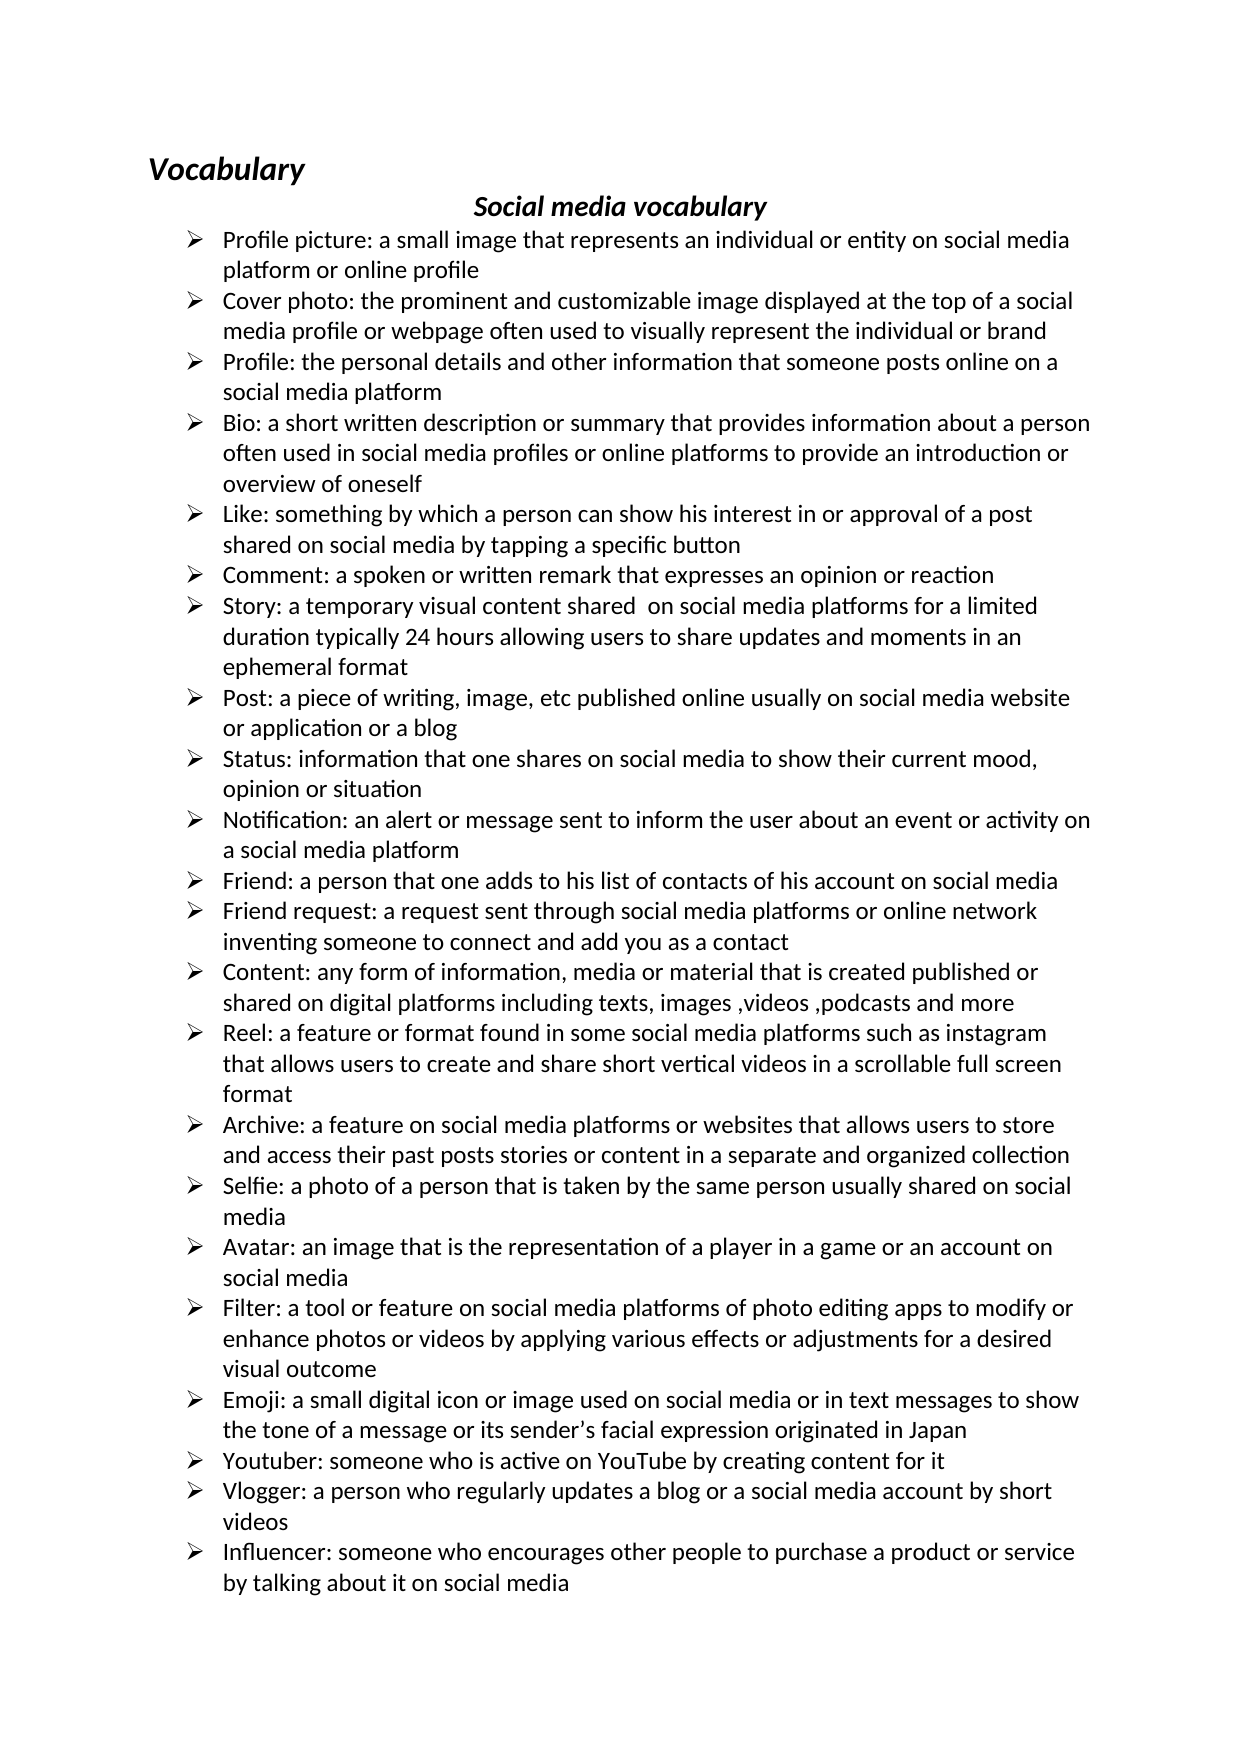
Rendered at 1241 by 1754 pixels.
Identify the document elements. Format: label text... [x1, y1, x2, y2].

list Notification: an alert or message sent to inform the user about an event or activity on a social media platform [185, 804, 1093, 865]
list Content: any form of information, media or material that is created published or shared on digital platforms including texts, images ,videos ,podcasts and more [185, 956, 1093, 1017]
list Avatar: an image that is the representation of a player in a game or an account on social media [185, 1231, 1093, 1292]
list Profile: the personal details and other information that someone posts online on a social media platform [185, 346, 1093, 407]
list Friend request: a request sent through social media platforms or online network inventing someone to connect and add you as a contact [185, 895, 1093, 956]
list Archive: a feature on social media platforms or websites that allows users to store and access their past posts stories or content in a separate and organized collection [185, 1109, 1093, 1170]
list Cover photo: the prominent and customizable image displayed at the top of a social media profile or webpage often used to visually represent the individual or brand [185, 285, 1093, 346]
list Status: information that one shares on social media to show their current mood, opinion or situation [185, 743, 1093, 804]
list Emoji: a small digital icon or image used on social media or in text messages to show the tone of a message or its sender’s facial expression originated in Japan [185, 1384, 1093, 1445]
list Influencer: someone who encourages other people to purchase a product or service by talking about it on social media [185, 1536, 1093, 1597]
text Vocabulary [148, 148, 1093, 188]
list Filter: a tool or feature on social media platforms of photo editing apps to modify or enhance photos or videos by applying various effects or adjustments for a desired visual outcome [185, 1292, 1093, 1384]
list Like: something by which a person can show his interest in or approval of a post shared on social media by tapping a specific button [185, 499, 1093, 560]
list Profile picture: a small image that represents an individual or entity on social media platform or online profile [185, 224, 1093, 285]
list Post: a piece of writing, image, etc published online usually on social media website or application or a blog [185, 682, 1093, 743]
text Social media vocabulary [148, 188, 1093, 224]
list Bio: a short written description or summary that provides information about a person often used in social media profiles or online platforms to provide an introduction or overview of oneself [185, 407, 1093, 499]
list Youtuber: someone who is active on YouTube by creating content for it [185, 1445, 1093, 1475]
list Comment: a spoken or written remark that expresses an opinion or reaction [185, 560, 1093, 590]
list Reel: a feature or format found in some social media platforms such as instagram that allows users to create and share short vertical videos in a scrollable full screen format [185, 1017, 1093, 1109]
list Story: a temporary visual content shared on social media platforms for a limited duration typically 24 hours allowing users to share updates and moments in an ephemeral format [185, 590, 1093, 682]
list Selfie: a photo of a person that is taken by the same person usually shared on social media [185, 1170, 1093, 1231]
list Vlogger: a person who regularly updates a blog or a social media account by short videos [185, 1475, 1093, 1536]
list Friend: a person that one adds to his list of contacts of his account on social media [185, 865, 1093, 895]
